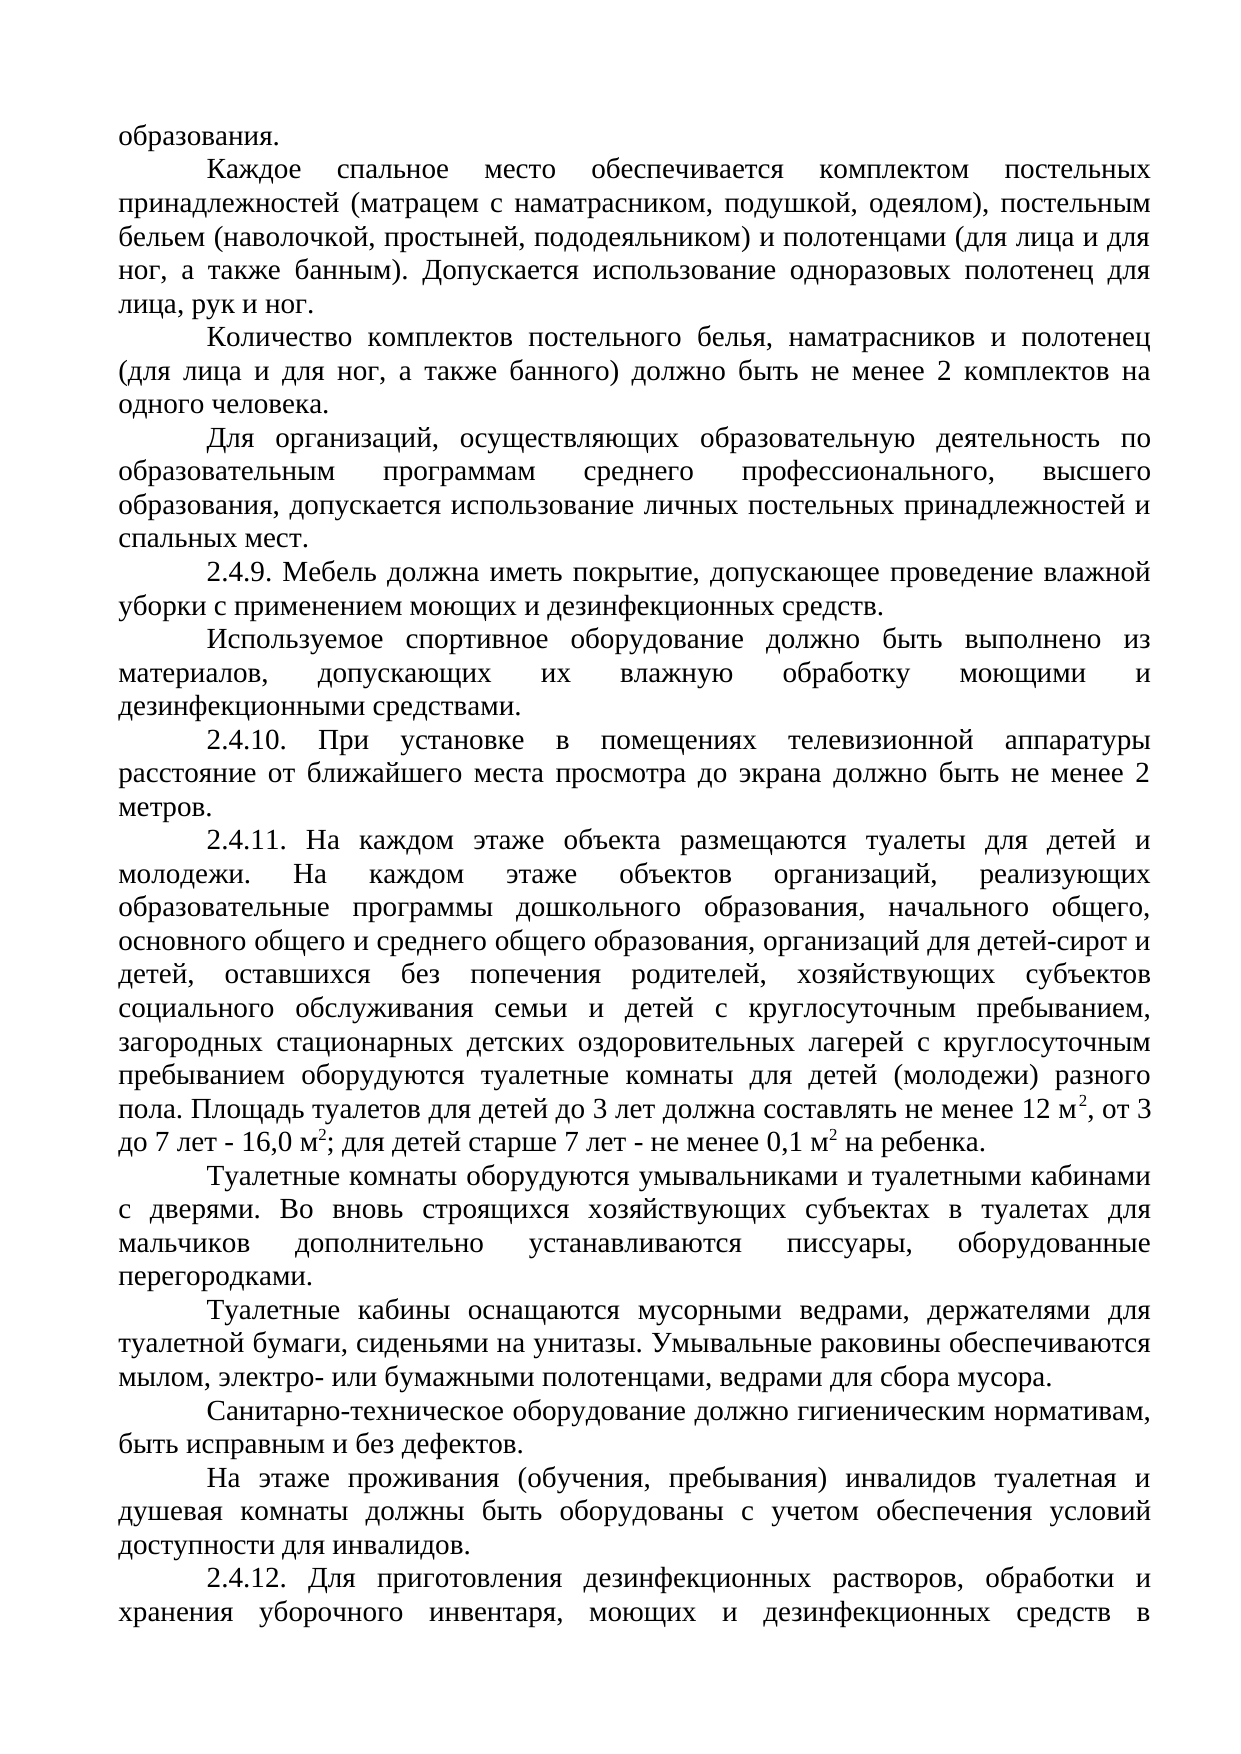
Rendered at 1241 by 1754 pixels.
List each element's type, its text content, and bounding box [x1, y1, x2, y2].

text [118, 118, 1152, 152]
text Каждое спальное место обеспечивается комплектом постельных принадлежностей (матрацем с наматрасником, подушкой, одеялом), постельным бельем (наволочкой, простыней, пододеяльником) и полотенцами (для лица и для ног, а также банным). Допускается использование одноразовых полотенец для лица, рук и ног. [118, 152, 1152, 319]
text Туалетные комнаты оборудуются умывальниками и туалетными кабинами с дверями. Во вновь строящихся хозяйствующих субъектах в туалетах для мальчиков дополнительно устанавливаются писсуары, оборудованные перегородками. [118, 1158, 1152, 1292]
text Туалетные кабины оснащаются мусорными ведрами, держателями для туалетной бумаги, сиденьями на унитазы. Умывальные раковины обеспечиваются мылом, электро- или бумажными полотенцами, ведрами для сбора мусора. [118, 1292, 1152, 1393]
text Используемое спортивное оборудование должно быть выполнено из материалов, допускающих их влажную обработку моющими и дезинфекционными средствами. [118, 621, 1152, 722]
text 2.4.10. При установке в помещениях телевизионной аппаратуры расстояние от ближайшего места просмотра до экрана должно быть не менее 2 метров. [118, 722, 1152, 822]
text Санитарно-техническое оборудование должно гигиеническим нормативам, быть исправным и без дефектов. [118, 1393, 1152, 1460]
text Для организаций, осуществляющих образовательную деятельность по образовательным программам среднего профессионального, высшего образования, допускается использование личных постельных принадлежностей и спальных мест. [118, 420, 1152, 554]
text 2.4.11. На каждом этаже объекта размещаются туалеты для детей и молодежи. На каждом этаже объектов организаций, реализующих образовательные программы дошкольного образования, начального общего, основного общего и среднего общего образования, организаций для детей-сирот и детей, оставшихся без попечения родителей, хозяйствующих субъектов социального обслуживания семьи и детей с круглосуточным пребыванием, загородных стационарных детских оздоровительных лагерей с круглосуточным пребыванием оборудуются туалетные комнаты для детей (молодежи) разного пола. Площадь туалетов для детей до 3 лет должна составлять не менее 12 м2, от 3 до 7 лет - 16,0 м2; для детей старше 7 лет - не менее 0,1 м2 на ребенка. [118, 822, 1152, 1158]
text Количество комплектов постельного белья, наматрасников и полотенец (для лица и для ног, а также банного) должно быть не менее 2 комплектов на одного человека. [118, 319, 1152, 420]
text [118, 1560, 1152, 1627]
text На этаже проживания (обучения, пребывания) инвалидов туалетная и душевая комнаты должны быть оборудованы с учетом обеспечения условий доступности для инвалидов. [118, 1460, 1152, 1560]
text 2.4.9. Мебель должна иметь покрытие, допускающее проведение влажной уборки с применением моющих и дезинфекционных средств. [118, 554, 1152, 621]
